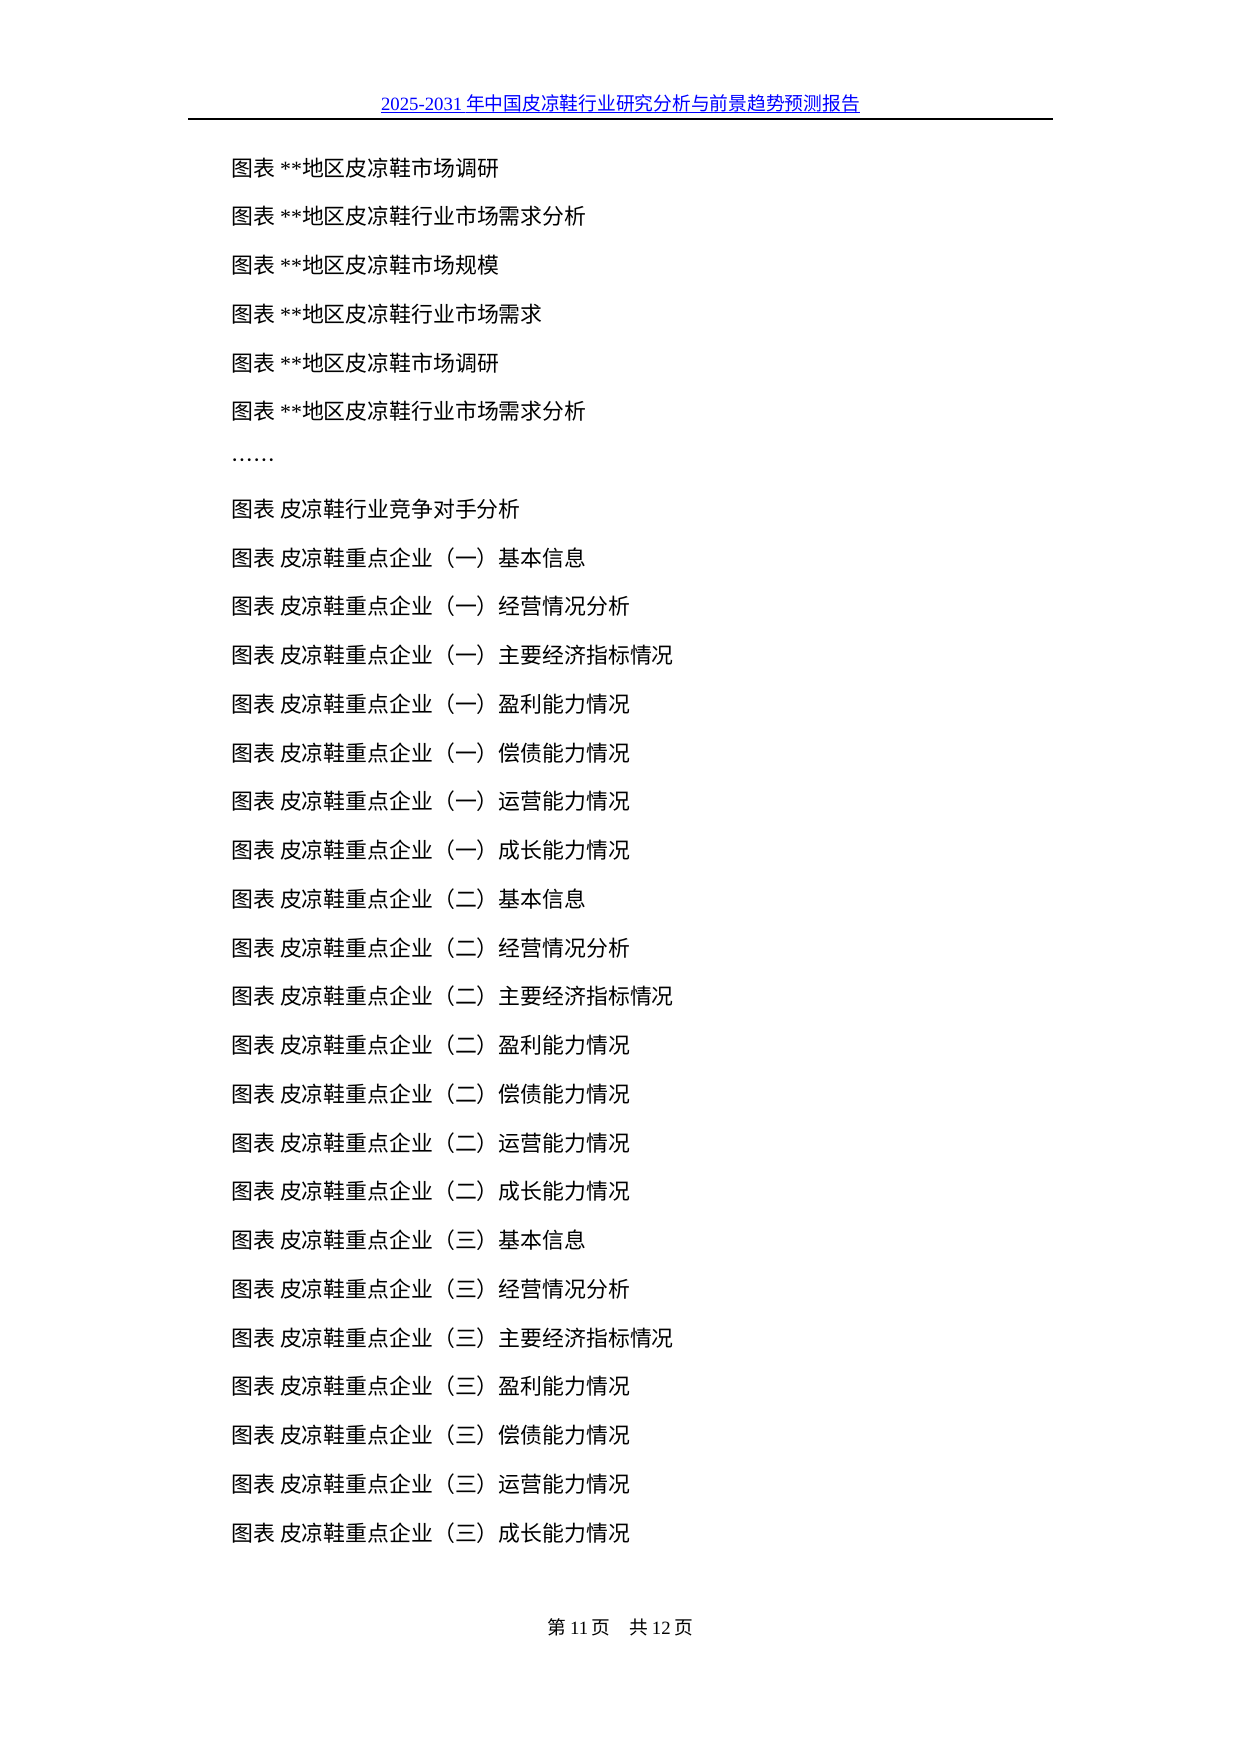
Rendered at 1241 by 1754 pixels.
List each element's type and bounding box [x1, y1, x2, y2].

text [187, 150, 1053, 1548]
